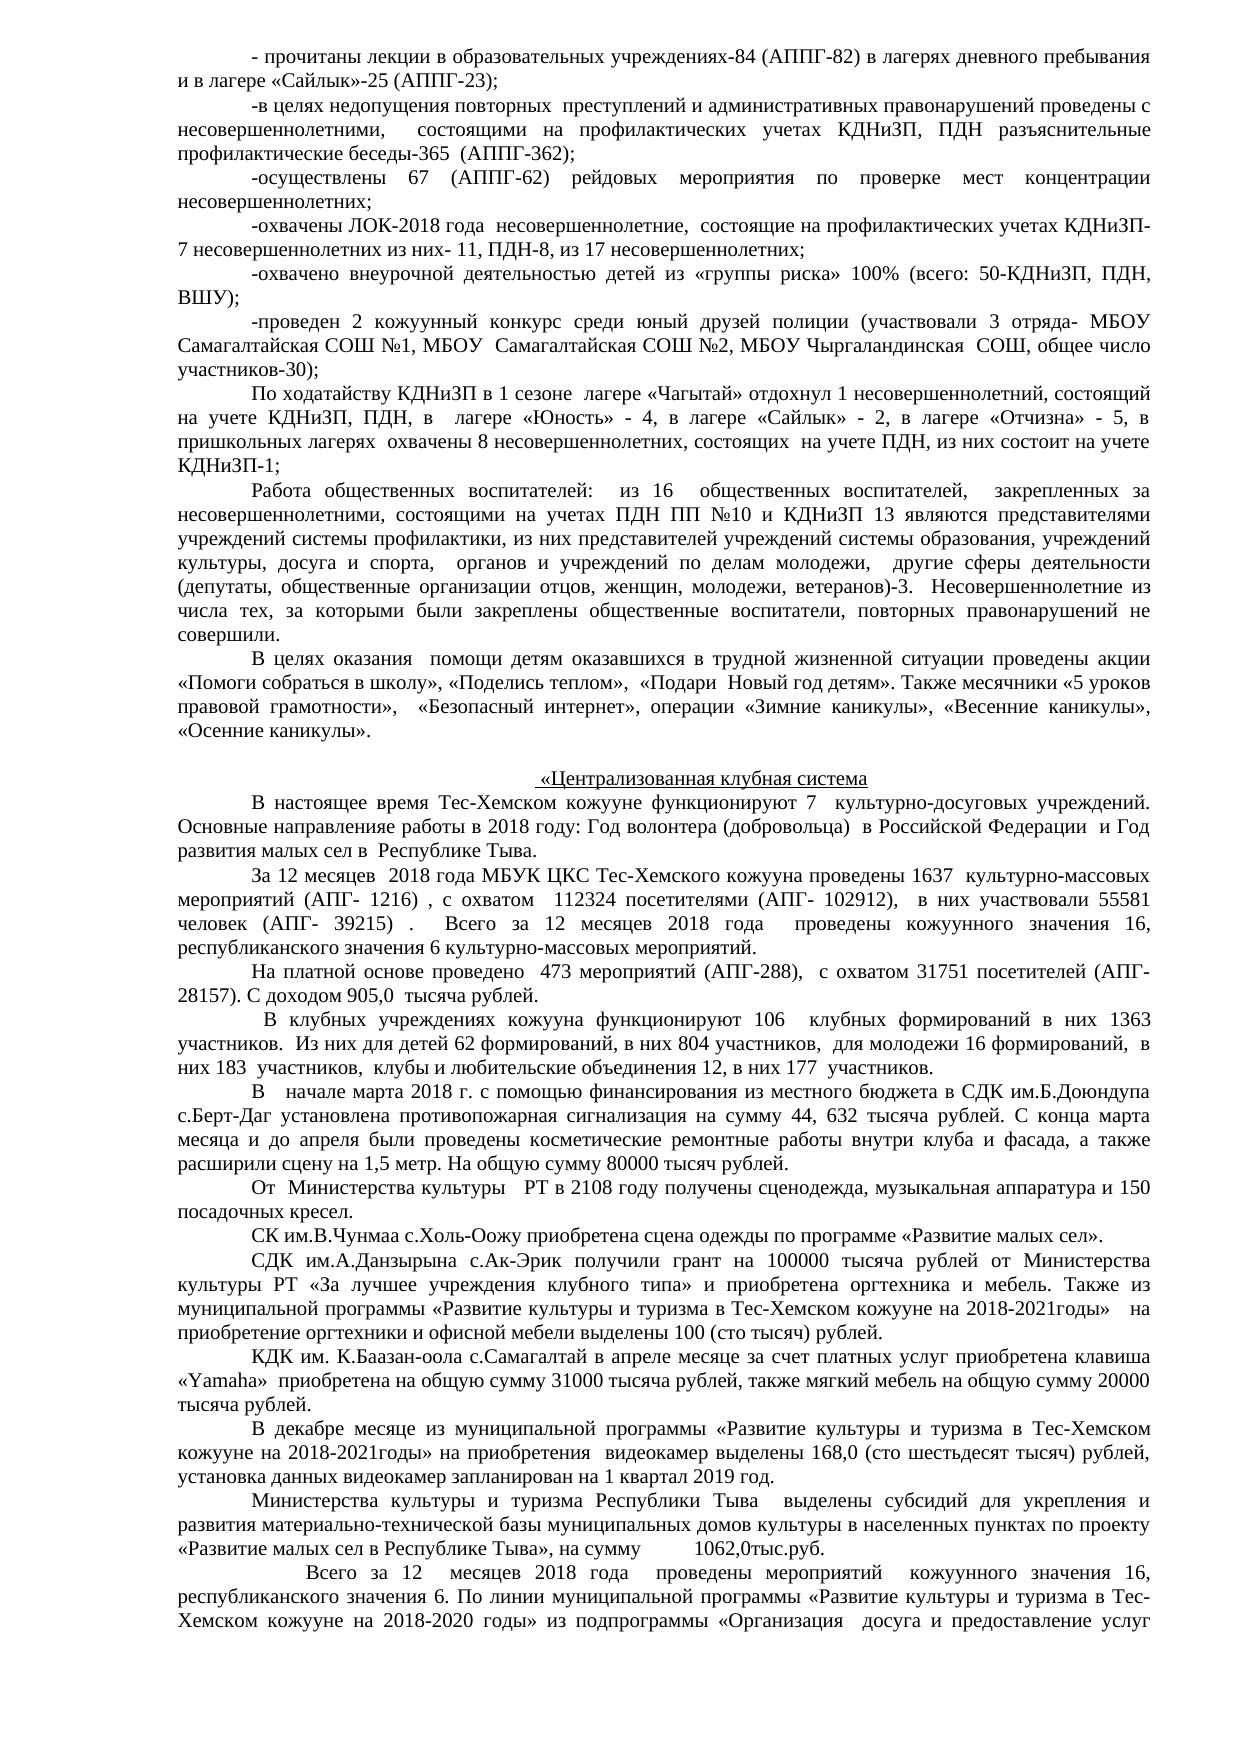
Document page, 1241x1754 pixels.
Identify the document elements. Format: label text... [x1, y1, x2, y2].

text -охвачено внеурочной деятельностью детей из «группы риска» 100% (всего: 50-КДНиЗП, ПДН, ВШУ); [177, 261, 1152, 309]
text На платной основе проведено 473 мероприятий (АПГ-288), с охватом 31751 посетителей (АПГ- 28157). С доходом 905,0 тысяча рублей. [177, 959, 1152, 1007]
text СК им.В.Чунмаа с.Холь-Оожу приобретена сцена одежды по программе «Развитие малых сел». [177, 1223, 1152, 1247]
text -осуществлены 67 (АППГ-62) рейдовых мероприятия по проверке мест концентрации несовершеннолетних; [177, 165, 1152, 213]
text За 12 месяцев 2018 года МБУК ЦКС Тес-Хемского кожууна проведены 1637 культурно-массовых мероприятий (АПГ- 1216) , с охватом 112324 посетителями (АПГ- 102912), в них участвовали 55581 человек (АПГ- 39215) . Всего за 12 месяцев 2018 года проведены кожуунного значения 16, республиканского значения 6 культурно-массовых мероприятий. [177, 862, 1152, 959]
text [177, 1560, 1152, 1632]
text По ходатайству КДНиЗП в 1 сезоне лагере «Чагытай» отдохнул 1 несовершеннолетний, состоящий на учете КДНиЗП, ПДН, в лагере «Юность» - 4, в лагере «Сайлык» - 2, в лагере «Отчизна» - 5, в пришкольных лагерях охвачены 8 несовершеннолетних, состоящих на учете ПДН, из них состоит на учете КДНиЗП-1; [177, 381, 1152, 477]
text «Централизованная клубная система [177, 766, 1152, 790]
text В настоящее время Тес-Хемском кожууне функционируют 7 культурно-досуговых учреждений. Основные направленияе работы в 2018 году: Год волонтера (добровольца) в Российской Федерации и Год развития малых сел в Республике Тыва. [177, 790, 1152, 862]
text В начале марта 2018 г. с помощью финансирования из местного бюджета в СДК им.Б.Доюндупа с.Берт-Даг установлена противопожарная сигнализация на сумму 44, 632 тысяча рублей. С конца марта месяца и до апреля были проведены косметические ремонтные работы внутри клуба и фасада, а также расширили сцену на 1,5 метр. На общую сумму 80000 тысяч рублей. [177, 1079, 1152, 1175]
text КДК им. К.Баазан-оола с.Самагалтай в апреле месяце за счет платных услуг приобретена клавиша «Yamaha» приобретена на общую сумму 31000 тысяча рублей, также мягкий мебель на общую сумму 20000 тысяча рублей. [177, 1344, 1152, 1416]
text В целях оказания помощи детям оказавшихся в трудной жизненной ситуации проведены акции «Помоги собраться в школу», «Поделись теплом», «Подари Новый год детям». Также месячники «5 уроков правовой грамотности», «Безопасный интернет», операции «Зимние каникулы», «Весенние каникулы», «Осенние каникулы». [177, 646, 1152, 742]
text - прочитаны лекции в образовательных учреждениях-84 (АППГ-82) в лагерях дневного пребывания и в лагере «Сайлык»-25 (АППГ-23); [177, 44, 1152, 92]
text В клубных учреждениях кожууна функционируют 106 клубных формирований в них 1363 участников. Из них для детей 62 формирований, в них 804 участников, для молодежи 16 формирований, в них 183 участников, клубы и любительские объединения 12, в них 177 участников. [177, 1007, 1152, 1079]
text В декабре месяце из муниципальной программы «Развитие культуры и туризма в Тес-Хемском кожууне на 2018-2021годы» на приобретения видеокамер выделены 168,0 (сто шестьдесят тысяч) рублей, установка данных видеокамер запланирован на 1 квартал 2019 год. [177, 1416, 1152, 1488]
text -в целях недопущения повторных преступлений и административных правонарушений проведены с несовершеннолетними, состоящими на профилактических учетах КДНиЗП, ПДН разъяснительные профилактические беседы-365 (АППГ-362); [177, 92, 1152, 165]
text От Министерства культуры РТ в 2108 году получены сценодежда, музыкальная аппаратура и 150 посадочных кресел. [177, 1175, 1152, 1223]
text СДК им.А.Данзырына с.Ак-Эрик получили грант на 100000 тысяча рублей от Министерства культуры РТ «За лучшее учреждения клубного типа» и приобретена оргтехника и мебель. Также из муниципальной программы «Развитие культуры и туризма в Тес-Хемском кожууне на 2018-2021годы» на приобретение оргтехники и офисной мебели выделены 100 (сто тысяч) рублей. [177, 1247, 1152, 1344]
text Министерства культуры и туризма Республики Тыва выделены субсидий для укрепления и развития материально-технической базы муниципальных домов культуры в населенных пунктах по проекту «Развитие малых сел в Республике Тыва», на сумму 1062,0тыс.руб. [177, 1488, 1152, 1560]
text -проведен 2 кожуунный конкурс среди юный друзей полиции (участвовали 3 отряда- МБОУ Самагалтайская СОШ №1, МБОУ Самагалтайская СОШ №2, МБОУ Чыргаландинская СОШ, общее число участников-30); [177, 309, 1152, 381]
text -охвачены ЛОК-2018 года несовершеннолетние, состоящие на профилактических учетах КДНиЗП-7 несовершеннолетних из них- 11, ПДН-8, из 17 несовершеннолетних; [177, 213, 1152, 261]
text Работа общественных воспитателей: из 16 общественных воспитателей, закрепленных за несовершеннолетними, состоящими на учетах ПДН ПП №10 и КДНиЗП 13 являются представителями учреждений системы профилактики, из них представителей учреждений системы образования, учреждений культуры, досуга и спорта, органов и учреждений по делам молодежи, другие сферы деятельности (депутаты, общественные организации отцов, женщин, молодежи, ветеранов)-3. Несовершеннолетние из числа тех, за которыми были закреплены общественные воспитатели, повторных правонарушений не совершили. [177, 477, 1152, 646]
